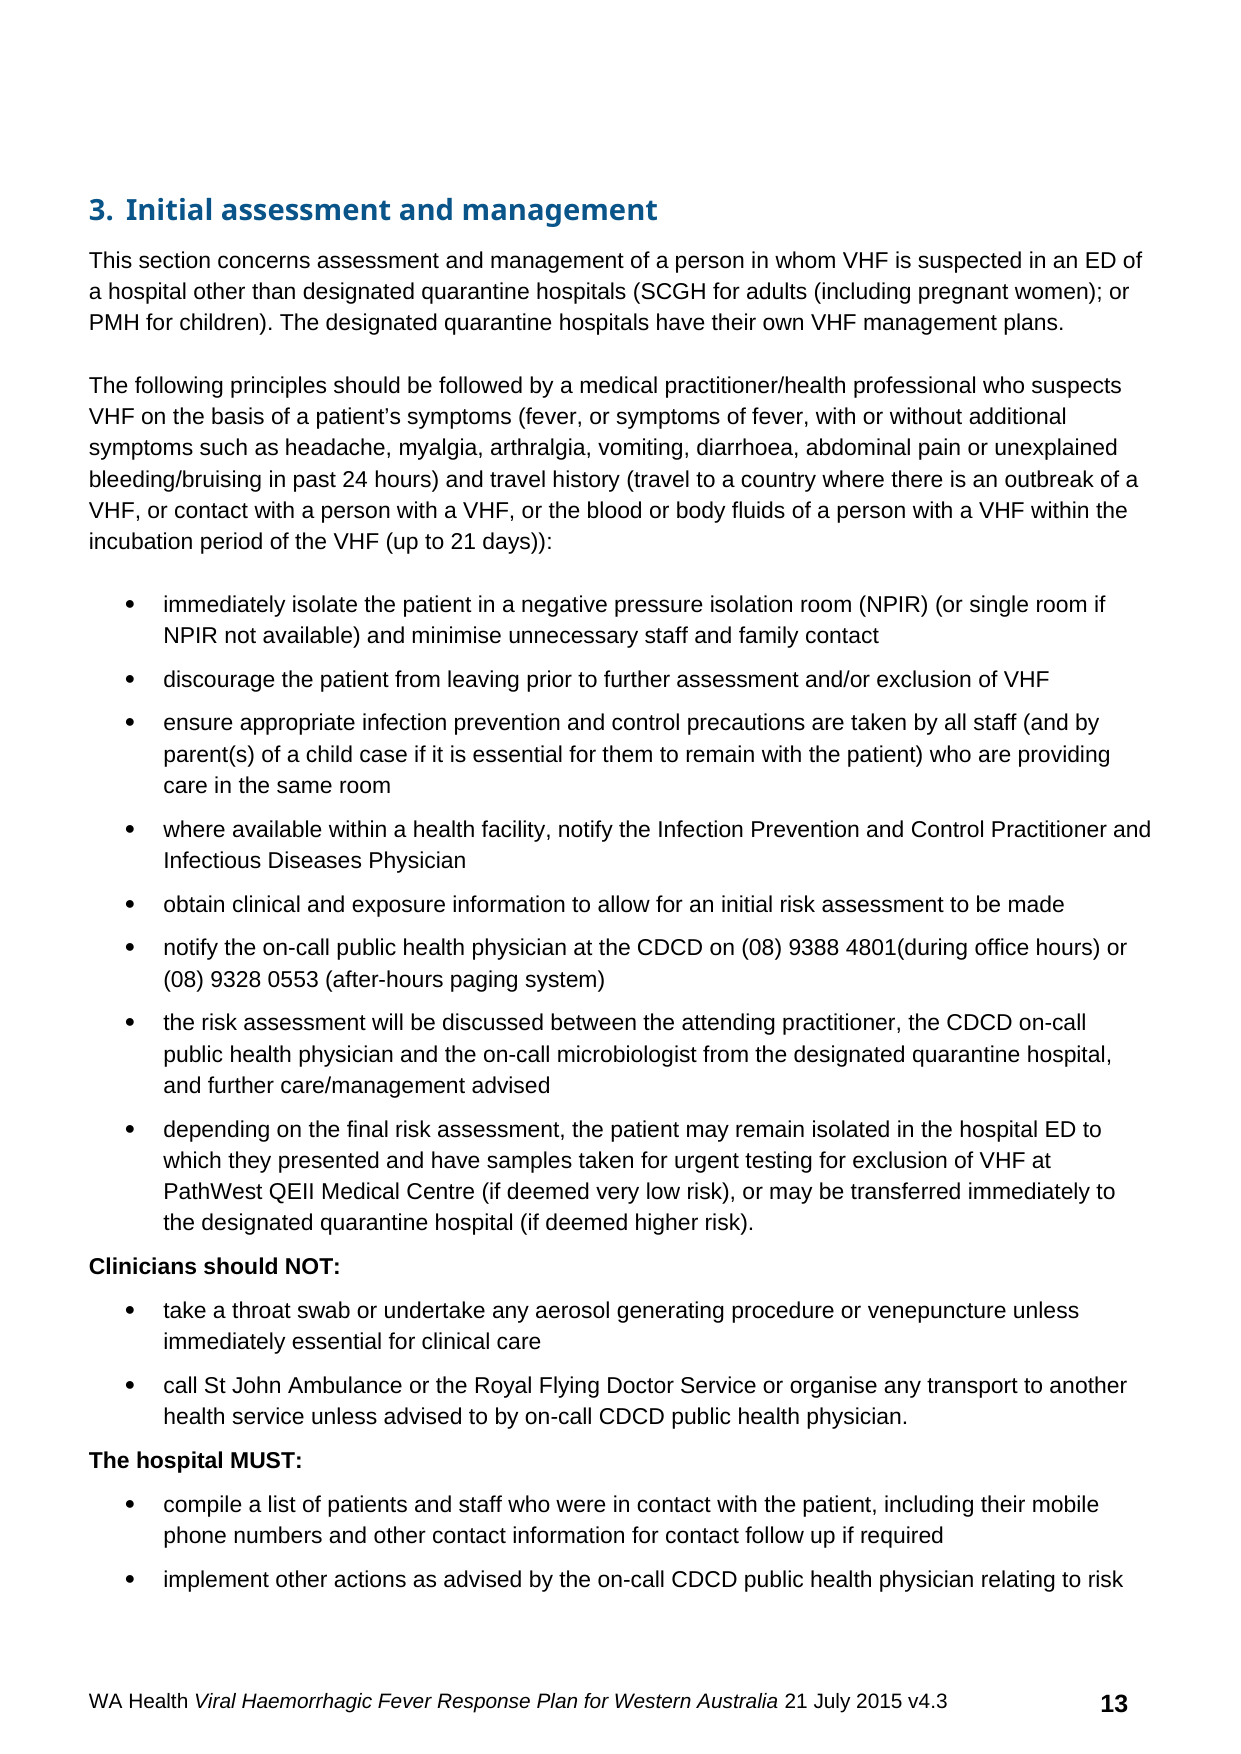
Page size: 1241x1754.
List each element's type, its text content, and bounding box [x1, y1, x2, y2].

text This section concerns assessment and management of a person in whom VHF is suspected in an ED of a hospital other than designated quarantine hospitals (SCGH for adults (including pregnant women); or PMH for children). The designated quarantine hospitals have their own VHF management plans. [89, 242, 1152, 336]
list take a throat swab or undertake any aerosol generating procedure or venepuncture unless immediately essential for clinical care [126, 1292, 1152, 1354]
list the risk assessment will be discussed between the attending practitioner, the CDCD on-call public health physician and the on-call microbiologist from the designated quarantine hospital, and further care/management advised [126, 1004, 1152, 1098]
list where available within a health facility, notify the Infection Prevention and Control Practitioner and Infectious Diseases Physician [126, 811, 1152, 873]
list immediately isolate the patient in a negative pressure isolation room (NPIR) (or single room if NPIR not available) and minimise unnecessary staff and family contact [126, 586, 1152, 648]
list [126, 1561, 1152, 1592]
list ensure appropriate infection prevention and control precautions are taken by all staff (and by parent(s) of a child case if it is essential for them to remain with the patient) who are providing care in the same room [126, 704, 1152, 798]
text Clinicians should NOT: [89, 1248, 1152, 1279]
list depending on the final risk assessment, the patient may remain isolated in the hospital ED to which they presented and have samples taken for urgent testing for exclusion of VHF at PathWest QEII Medical Centre (if deemed very low risk), or may be transferred immediately to the designated quarantine hospital (if deemed higher risk). [126, 1111, 1152, 1236]
list notify the on-call public health physician at the CDCD on (08) 9388 4801(during office hours) or (08) 9328 0553 (after-hours paging system) [126, 929, 1152, 992]
subtitle Initial assessment and management [89, 190, 1152, 229]
text The hospital MUST: [89, 1442, 1152, 1473]
list obtain clinical and exposure information to allow for an initial risk assessment to be made [126, 886, 1152, 917]
list discourage the patient from leaving prior to further assessment and/or exclusion of VHF [126, 661, 1152, 692]
list compile a list of patients and staff who were in contact with the patient, including their mobile phone numbers and other contact information for contact follow up if required [126, 1486, 1152, 1548]
text The following principles should be followed by a medical practitioner/health professional who suspects VHF on the basis of a patient’s symptoms (fever, or symptoms of fever, with or without additional symptoms such as headache, myalgia, arthralgia, vomiting, diarrhoea, abdominal pain or unexplained bleeding/bruising in past 24 hours) and travel history (travel to a country where there is an outbreak of a VHF, or contact with a person with a VHF, or the blood or body fluids of a person with a VHF within the incubation period of the VHF (up to 21 days)): [89, 367, 1152, 554]
list call St John Ambulance or the Royal Flying Doctor Service or organise any transport to another health service unless advised to by on-call CDCD public health physician. [126, 1367, 1152, 1429]
